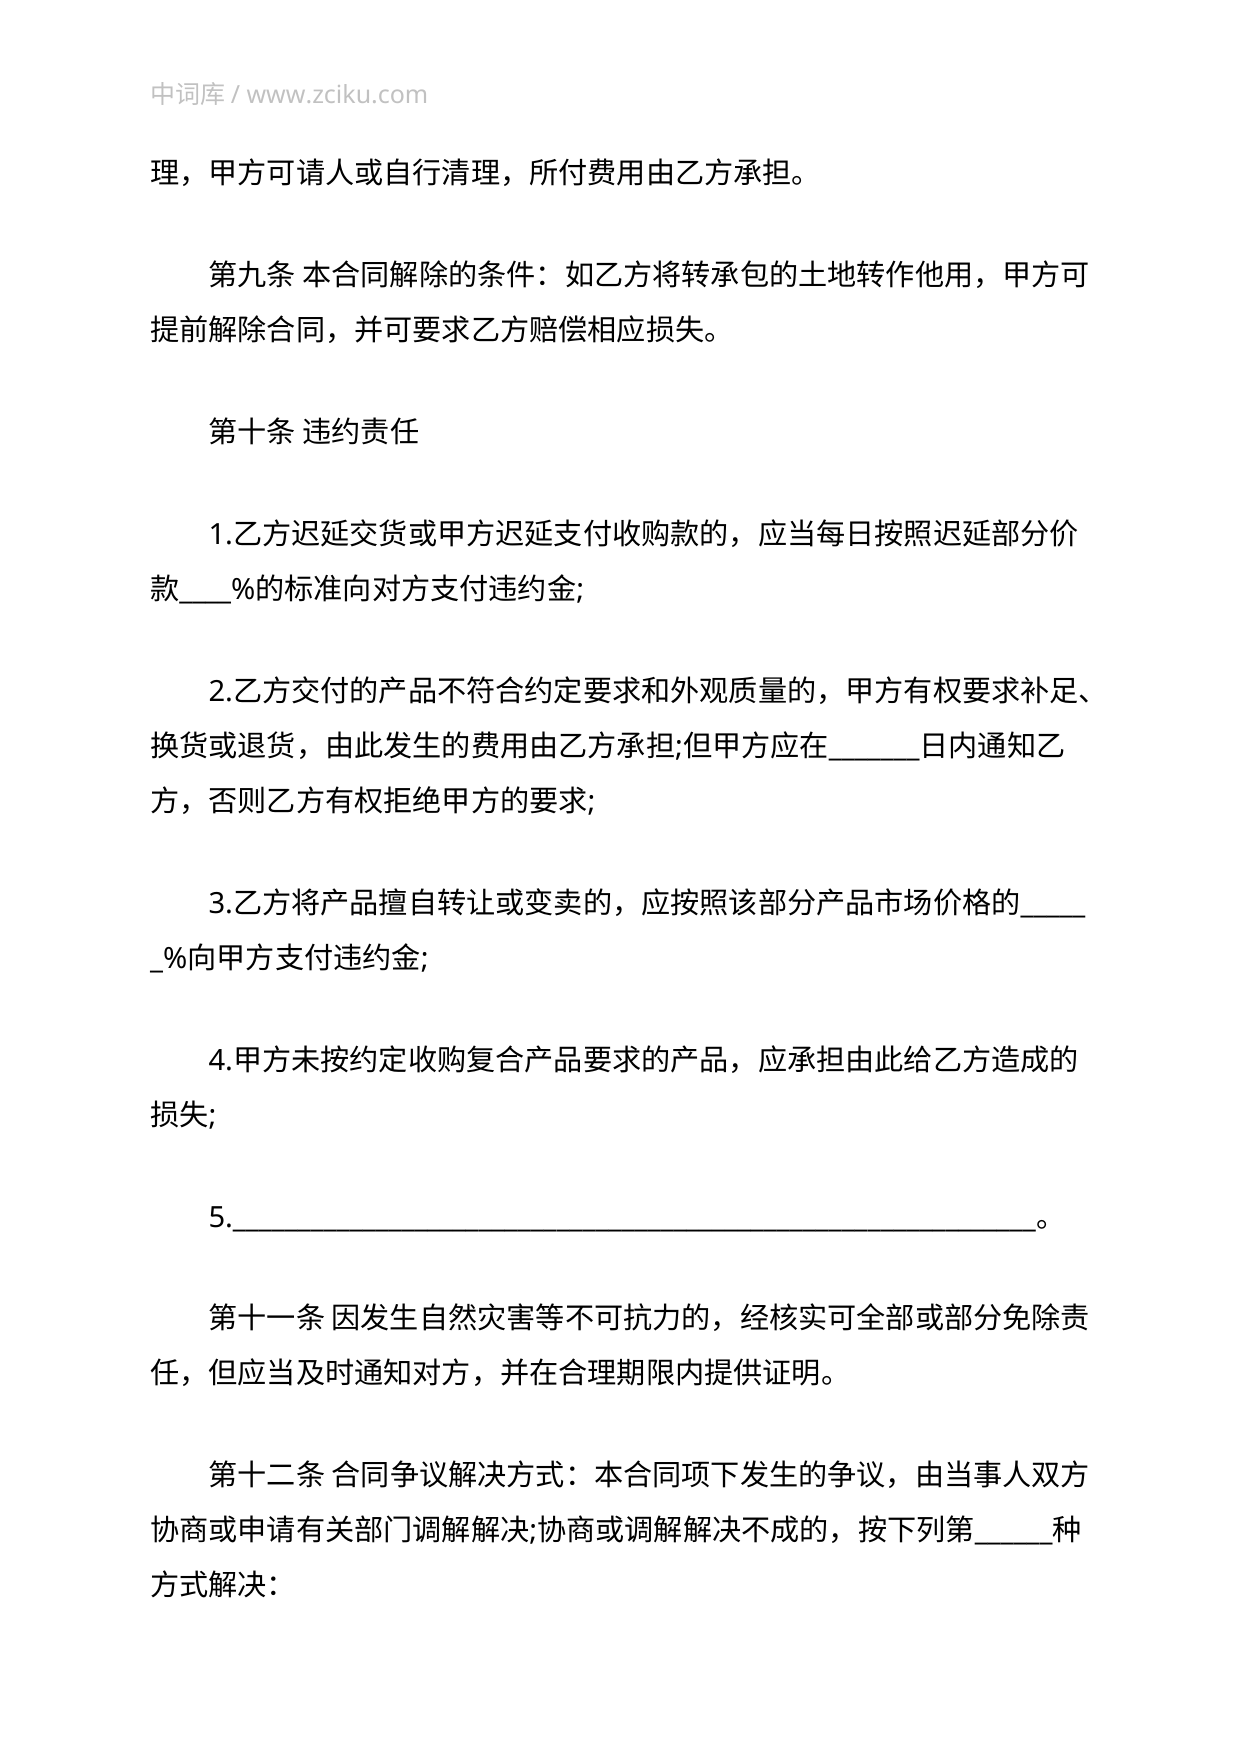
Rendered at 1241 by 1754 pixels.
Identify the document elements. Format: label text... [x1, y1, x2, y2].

text 4.甲方未按约定收购复合产品要求的产品，应承担由此给乙方造成的损失; [150, 1036, 1090, 1133]
text 1.乙方迟延交货或甲方迟延支付收购款的，应当每日按照迟延部分价款____%的标准向对方支付违约金; [150, 510, 1090, 608]
text 2.乙方交付的产品不符合约定要求和外观质量的，甲方有权要求补足、换货或退货，由此发生的费用由乙方承担;但甲方应在_______日内通知乙方，否则乙方有权拒绝甲方的要求; [150, 667, 1090, 819]
text 第十二条 合同争议解决方式：本合同项下发生的争议，由当事人双方协商或申请有关部门调解解决;协商或调解解决不成的，按下列第______种方式解决： [150, 1452, 1090, 1604]
text 第十一条 因发生自然灾害等不可抗力的，经核实可全部或部分免除责任，但应当及时通知对方，并在合理期限内提供证明。 [150, 1295, 1090, 1392]
text 3.乙方将产品擅自转让或变卖的，应按照该部分产品市场价格的______%向甲方支付违约金; [150, 879, 1090, 977]
text 第十条 违约责任 [150, 408, 1090, 451]
text 第九条 本合同解除的条件：如乙方将转承包的土地转作他用，甲方可提前解除合同，并可要求乙方赔偿相应损失。 [150, 252, 1090, 349]
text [150, 150, 1090, 192]
text 5.______________________________________________________________。 [150, 1193, 1090, 1236]
